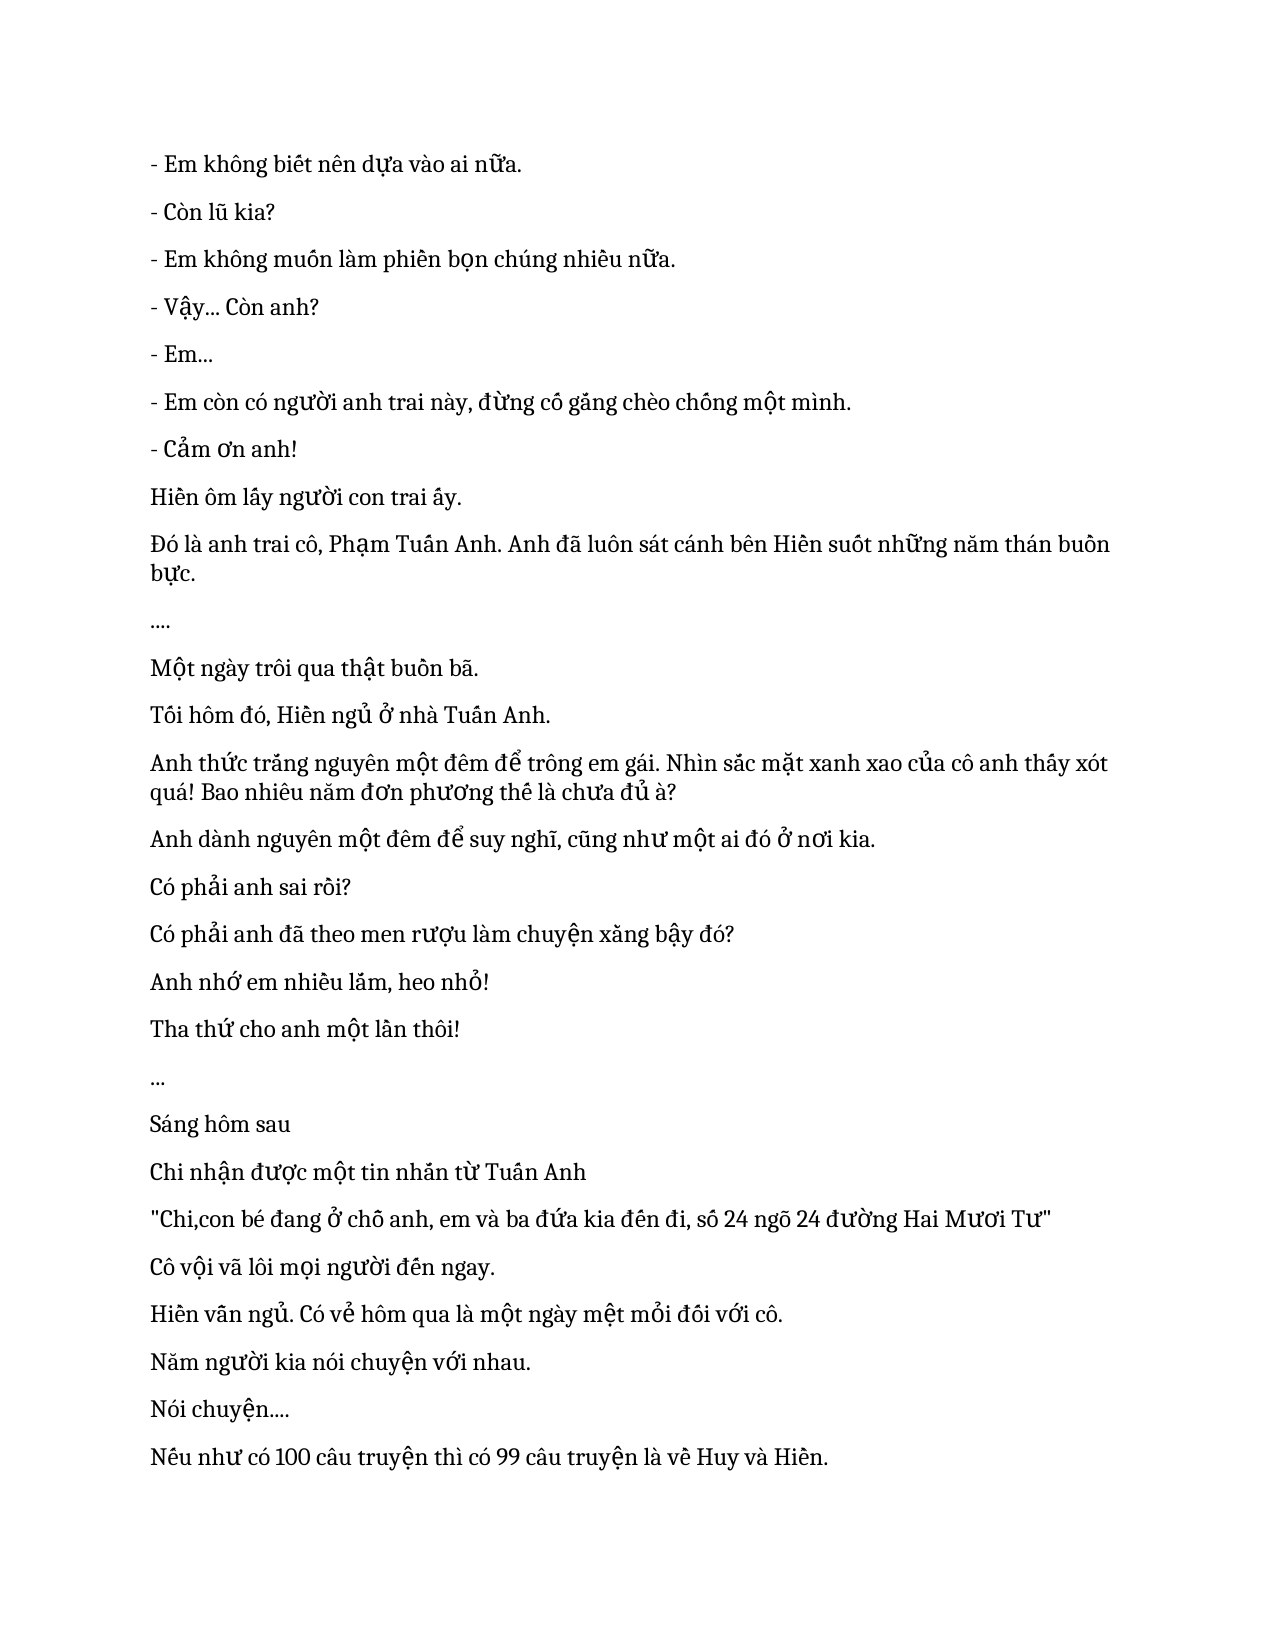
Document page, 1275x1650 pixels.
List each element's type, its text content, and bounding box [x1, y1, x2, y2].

text Hiền ôm lấy người con trai ấy. [150, 482, 1125, 511]
text Một ngày trôi qua thật buồn bã. [150, 654, 1125, 682]
text Đó là anh trai cô, Phạm Tuấn Anh. Anh đã luôn sát cánh bên Hiền suốt những năm thán buồn bực. [150, 530, 1125, 587]
text - Em... [150, 340, 1125, 369]
text Anh nhớ em nhiều lắm, heo nhỏ! [150, 967, 1125, 996]
text Tha thứ cho anh một lần thôi! [150, 1015, 1125, 1044]
text Có phải anh đã theo men rượu làm chuyện xằng bậy đó? [150, 920, 1125, 949]
text Tối hôm đó, Hiền ngủ ở nhà Tuấn Anh. [150, 701, 1125, 730]
text "Chi,con bé đang ở chỗ anh, em và ba đứa kia đến đi, số 24 ngõ 24 đường Hai Mươi Tư" [150, 1205, 1125, 1234]
text ... [150, 1062, 1125, 1091]
text Có phải anh sai rồi? [150, 872, 1125, 901]
text Hiền vẫn ngủ. Có vẻ hôm qua là một ngày mệt mỏi đối với cô. [150, 1300, 1125, 1329]
text Nói chuyện.... [150, 1395, 1125, 1424]
text - Em không biết nên dựa vào ai nữa. [150, 150, 1125, 179]
text Anh thức trắng nguyên một đêm để trông em gái. Nhìn sắc mặt xanh xao của cô anh thấy xót quá! Bao nhiêu năm đơn phương thế là chưa đủ à? [150, 749, 1125, 806]
text Chi nhận được một tin nhắn từ Tuấn Anh [150, 1157, 1125, 1186]
text Năm người kia nói chuyện với nhau. [150, 1347, 1125, 1376]
text Nếu như có 100 câu truyện thì có 99 câu truyện là về Huy và Hiền. [150, 1442, 1125, 1471]
text - Còn lũ kia? [150, 197, 1125, 226]
text .... [150, 606, 1125, 635]
text - Em còn có người anh trai này, đừng cố gắng chèo chống một mình. [150, 387, 1125, 416]
text - Cảm ơn anh! [150, 435, 1125, 464]
text Cô vội vã lôi mọi người đến ngay. [150, 1252, 1125, 1281]
text Sáng hôm sau [150, 1110, 1125, 1139]
text Anh dành nguyên một đêm để suy nghĩ, cũng như một ai đó ở nơi kia. [150, 825, 1125, 854]
text - Vậy... Còn anh? [150, 292, 1125, 321]
text - Em không muốn làm phiền bọn chúng nhiều nữa. [150, 245, 1125, 274]
